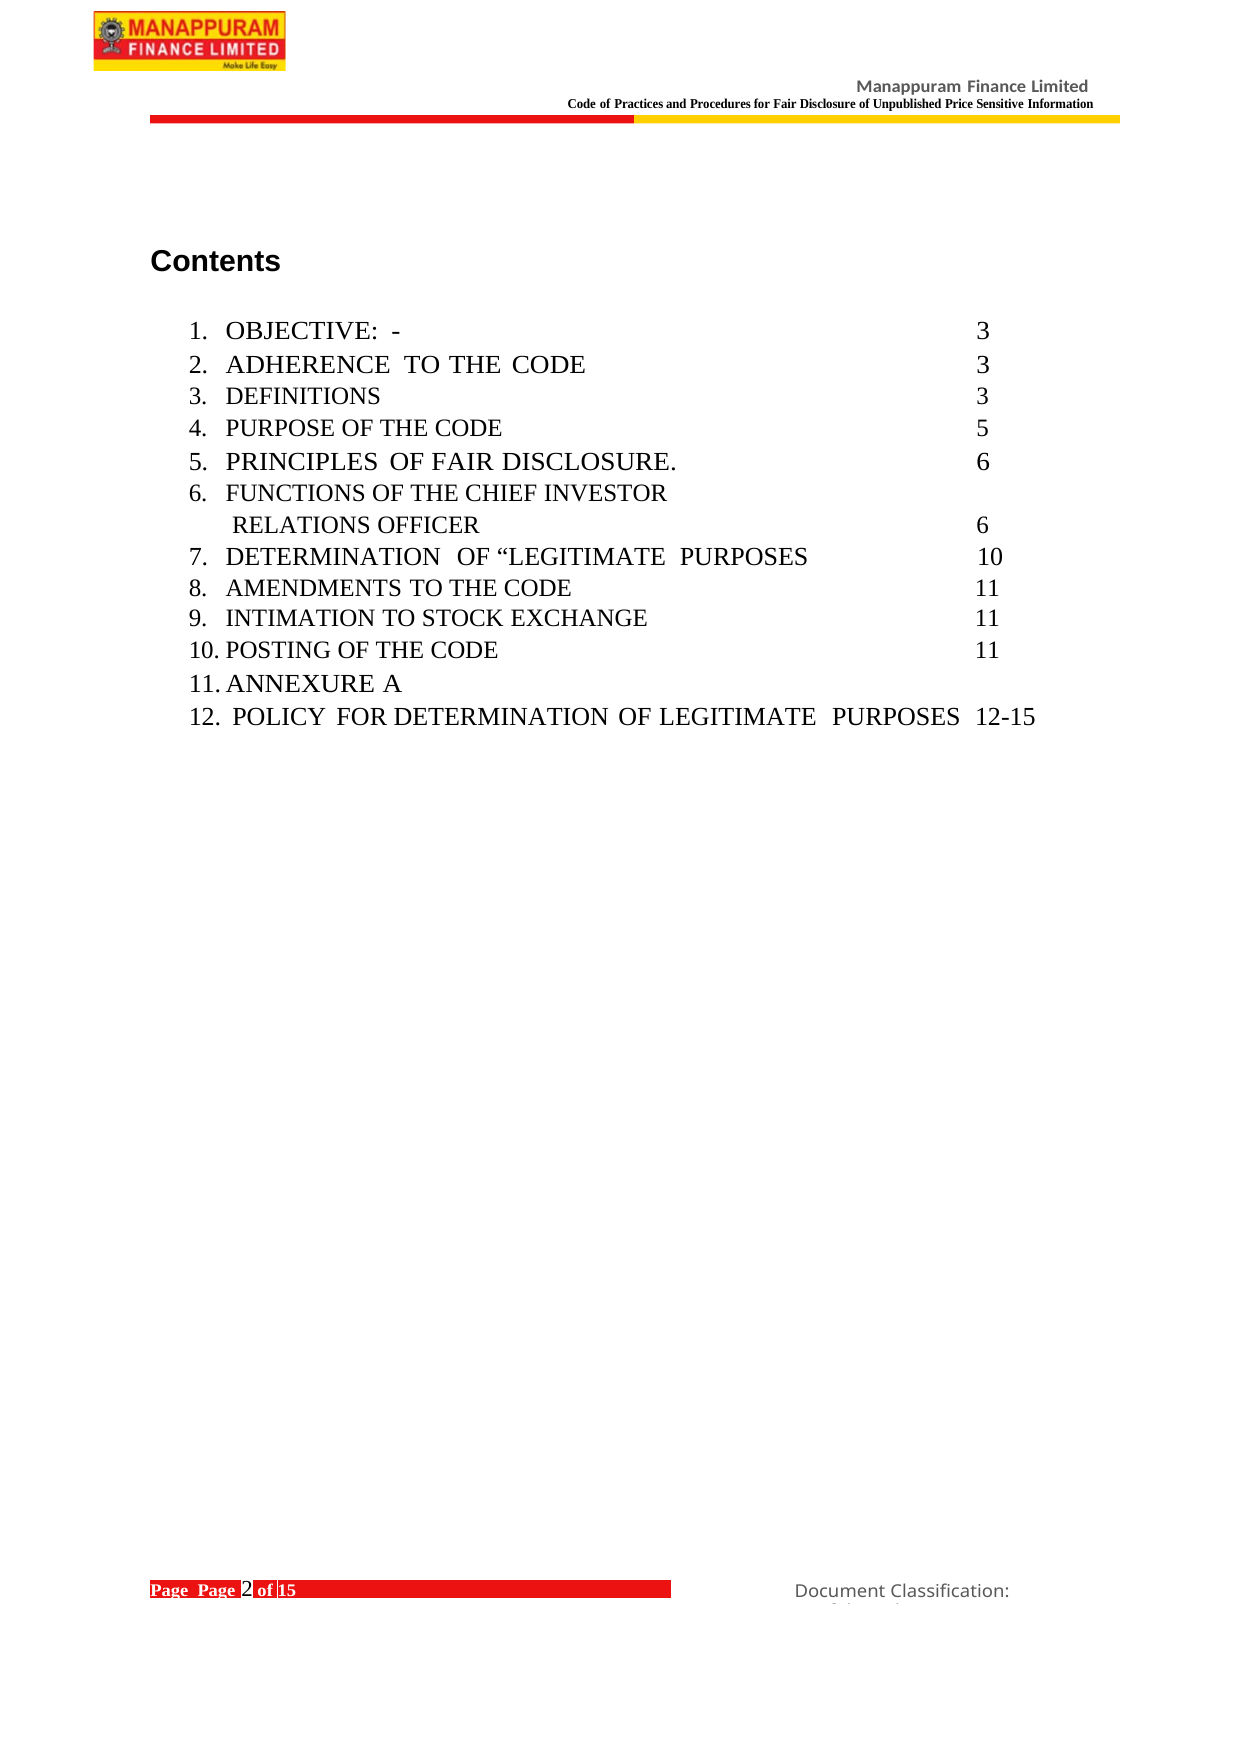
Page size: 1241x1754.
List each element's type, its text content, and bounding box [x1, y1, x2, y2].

list PURPOSE OF THE CODE 5 [188, 413, 1180, 442]
list ADHERENCE TO THE CODE 3 [188, 349, 1180, 379]
list AMENDMENTS TO THE CODE 11 [188, 573, 1180, 602]
list DETERMINATION OF “LEGITIMATE PURPOSES 10 [188, 541, 1180, 571]
list OBJECTIVE: - 3 [188, 315, 1180, 345]
list POSTING OF THE CODE 11 [188, 635, 1180, 664]
list DEFINITIONS 3 [188, 381, 1180, 410]
list FUNCTIONS OF THE CHIEF INVESTOR [188, 478, 1180, 507]
list ANNEXURE A [188, 668, 1180, 698]
list PRINCIPLES OF FAIR DISCLOSURE. 6 [188, 446, 1180, 476]
list INTIMATION TO STOCK EXCHANGE 11 [188, 603, 1180, 632]
list POLICY FOR DETERMINATION OF LEGITIMATE PURPOSES 12-15 [188, 701, 1180, 731]
text RELATIONS OFFICER 6 [232, 510, 1180, 539]
picture [93, 11, 286, 71]
subtitle Contents [150, 243, 1180, 278]
